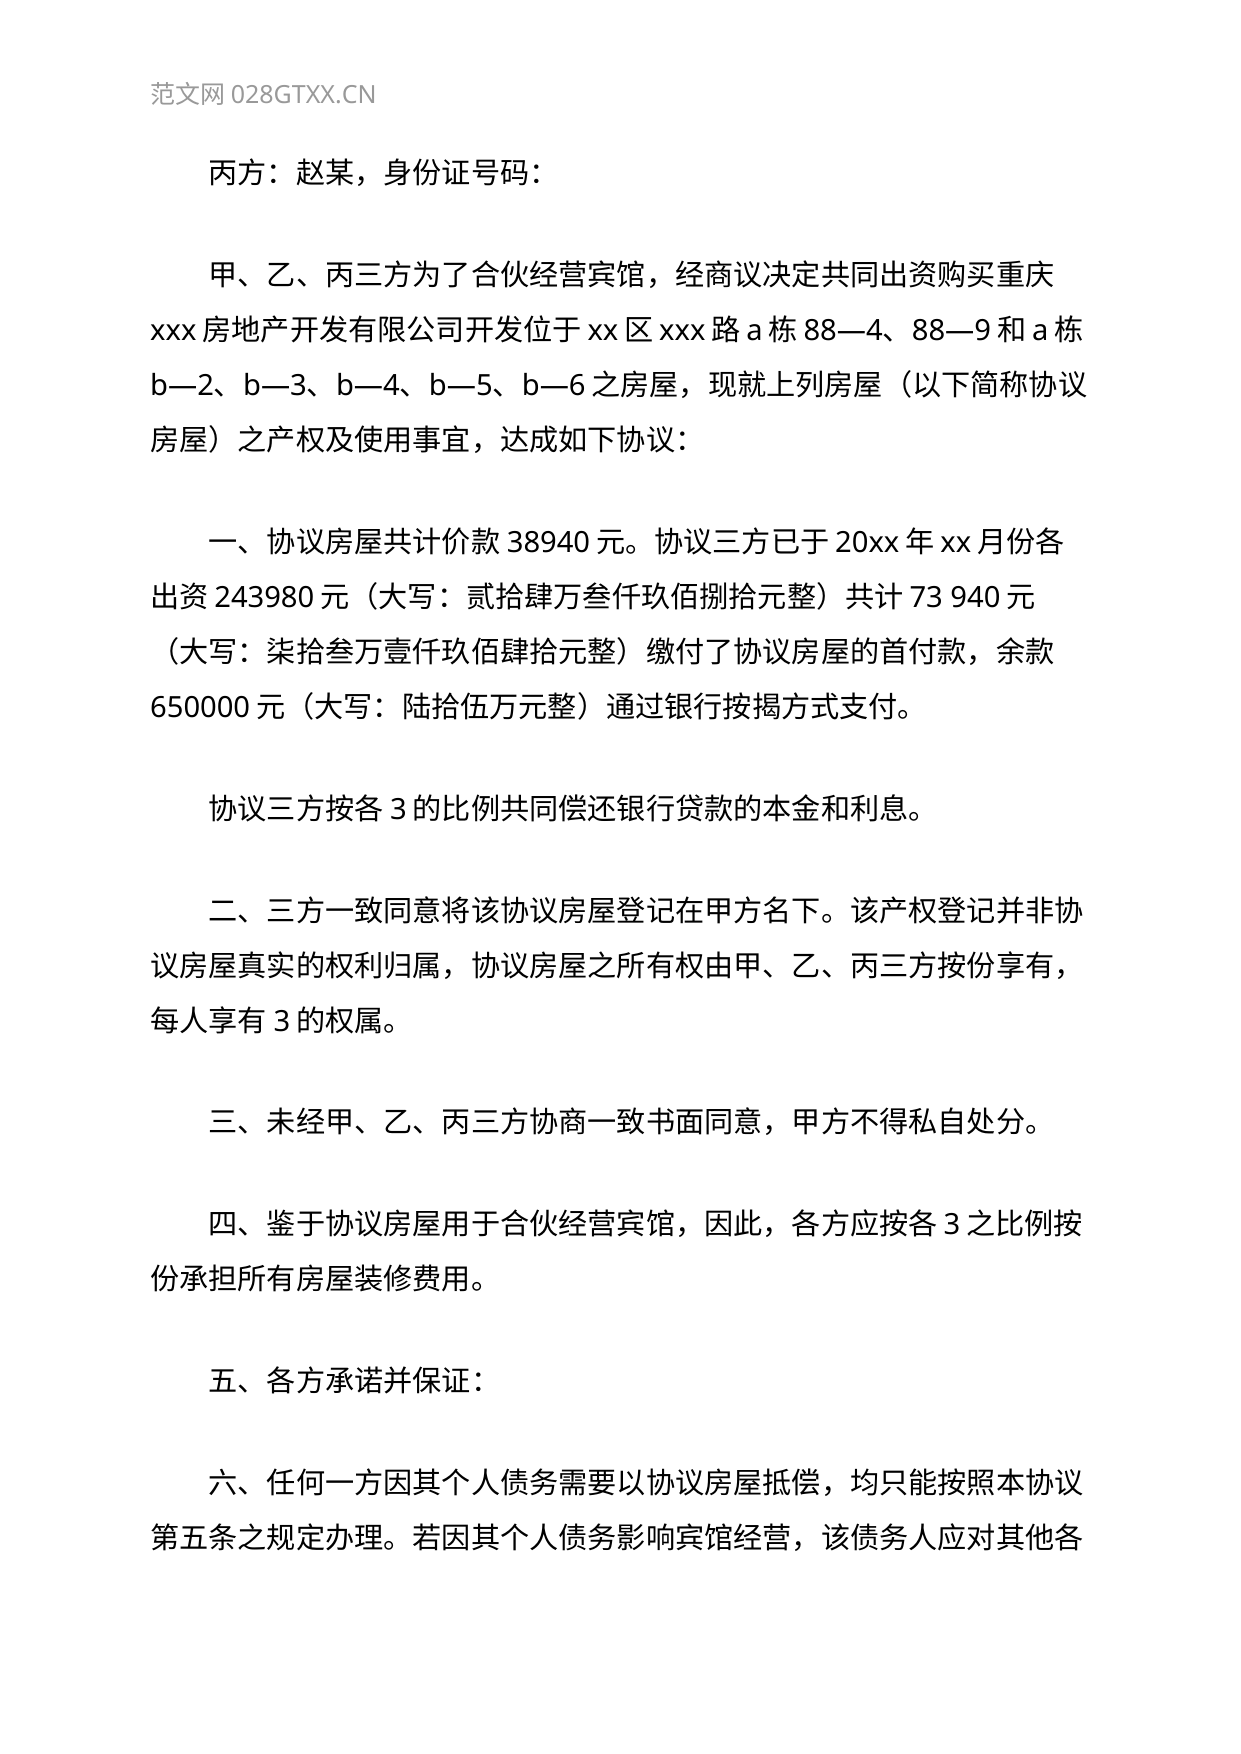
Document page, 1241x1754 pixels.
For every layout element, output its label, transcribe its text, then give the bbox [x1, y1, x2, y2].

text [150, 1459, 1090, 1557]
text 四、鉴于协议房屋用于合伙经营宾馆，因此，各方应按各3之比例按份承担所有房屋装修费用。 [150, 1201, 1090, 1298]
text 协议三方按各 3的比例共同偿还银行贷款的本金和利息。 [150, 785, 1090, 828]
text 丙方：赵某，身份证号码： [150, 150, 1090, 192]
text 三、未经甲、乙、丙三方协商一致书面同意，甲方不得私自处分。 [150, 1099, 1090, 1141]
text 甲、乙、丙三方为了合伙经营宾馆，经商议决定共同出资购买重庆xxx房地产开发有限公司开发位于xx区xxx路a栋88—4、88—9和a栋b—2、b—3、b—4、b—5、b—6之房屋，现就上列房屋（以下简称协议房屋）之产权及使用事宜，达成如下协议： [150, 252, 1090, 459]
text 二、三方一致同意将该协议房屋登记在甲方名下。该产权登记并非协议房屋真实的权利归属，协议房屋之所有权由甲、乙、丙三方按份享有，每人享有 3的权属。 [150, 887, 1090, 1039]
text 一、协议房屋共计价款 38940元。协议三方已于20xx年xx月份各出资243980元（大写：贰拾肆万叁仟玖佰捌拾元整）共计73 940元（大写：柒拾叁万壹仟玖佰肆拾元整）缴付了协议房屋的首付款，余款650000元（大写：陆拾伍万元整）通过银行按揭方式支付。 [150, 518, 1090, 726]
text 五、各方承诺并保证： [150, 1358, 1090, 1400]
